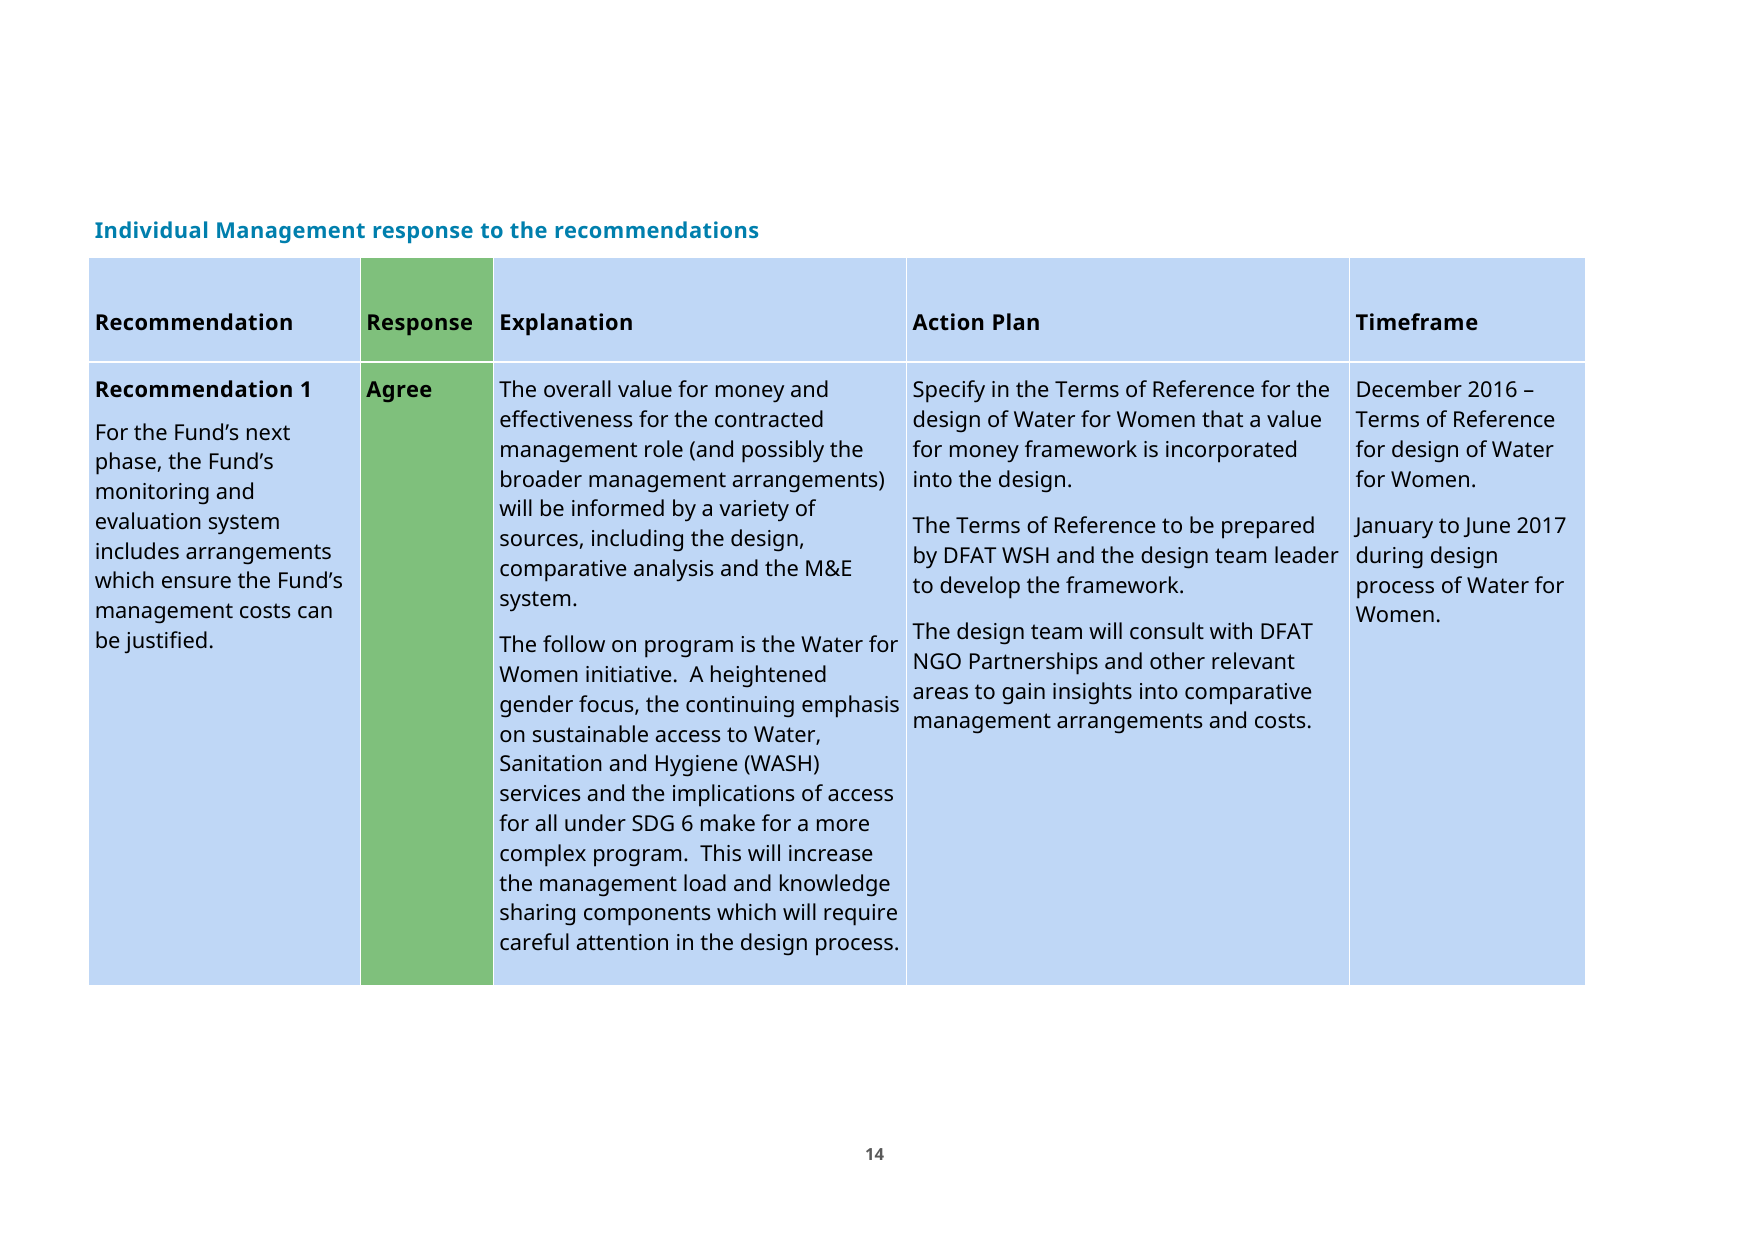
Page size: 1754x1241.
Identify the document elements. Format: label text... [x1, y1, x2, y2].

table_header Explanation [494, 258, 906, 361]
table_cell Recommendation 1 For the Fund’s next phase, the Fund’s monitoring and evaluation system includes arrangements which ensure the Fund’s management costs can be justified. [89, 363, 360, 985]
table_cell Specify in the Terms of Reference for the design of Water for Women that a value for money framework is incorporated into the design. The Terms of Reference to be prepared by DFAT WSH and the design team leader to develop the framework. The design team will consult with DFAT NGO Partnerships and other relevant areas to gain insights into comparative management arrangements and costs. [907, 363, 1349, 985]
table_header Timeframe [1350, 258, 1585, 361]
table_cell Agree [361, 363, 493, 985]
table_cell The overall value for money and effectiveness for the contracted management role (and possibly the broader management arrangements) will be informed by a variety of sources, including the design, comparative analysis and the M&E system. The follow on program is the Water for Women initiative. A heightened gender focus, the continuing emphasis on sustainable access to Water, Sanitation and Hygiene (WASH) services and the implications of access for all under SDG 6 make for a more complex program. This will increase the management load and knowledge sharing components which will require careful attention in the design process. [494, 363, 906, 985]
subtitle Individual Management response to the recommendations [94, 215, 1654, 244]
table_header Action Plan [907, 258, 1349, 361]
table_cell December 2016 – Terms of Reference for design of Water for Women. January to June 2017 during design process of Water for Women. [1350, 363, 1585, 985]
table_header Response [361, 258, 493, 361]
table_header Recommendation [89, 258, 360, 361]
